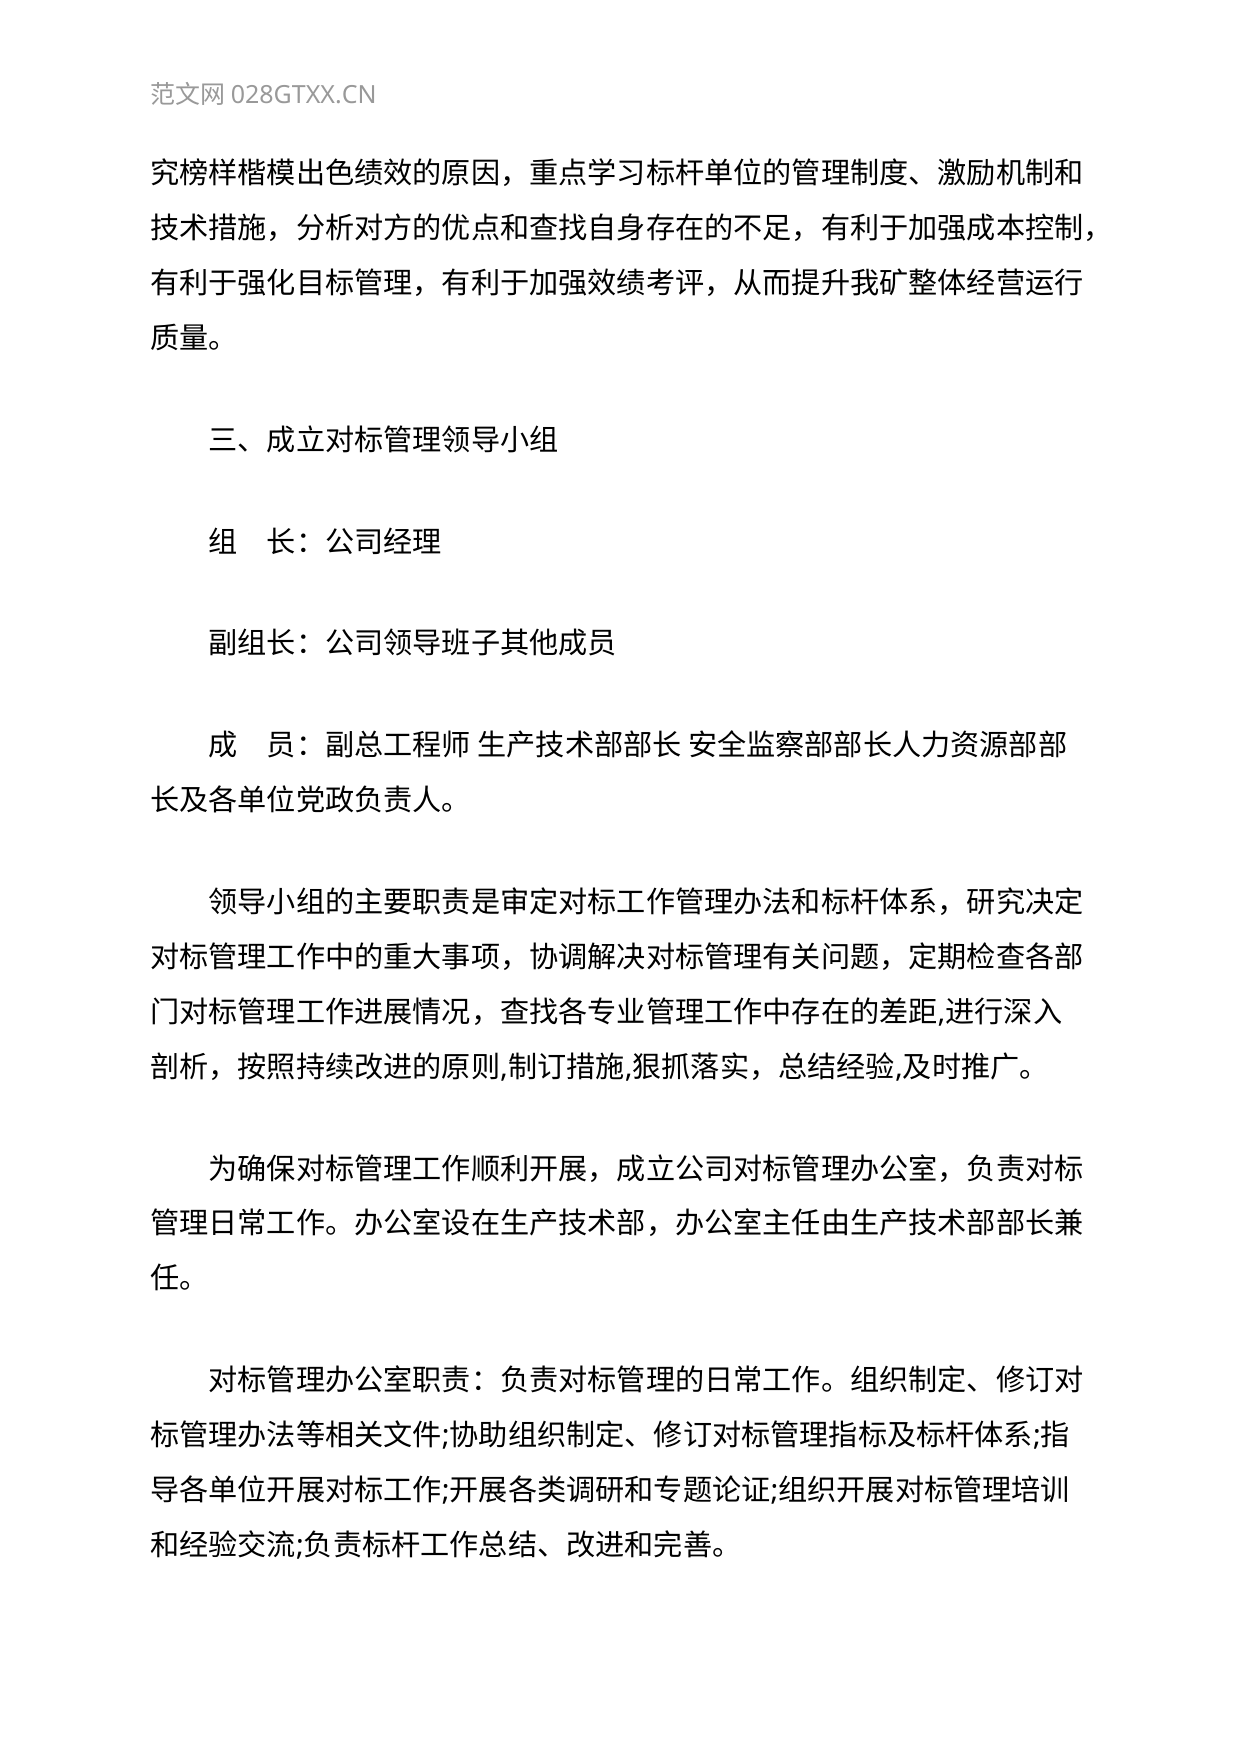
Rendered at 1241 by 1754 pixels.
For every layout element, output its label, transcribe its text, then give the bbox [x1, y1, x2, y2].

text 副组长：公司领导班子其他成员 [150, 620, 1090, 662]
text 领导小组的主要职责是审定对标工作管理办法和标杆体系，研究决定对标管理工作中的重大事项，协调解决对标管理有关问题，定期检查各部门对标管理工作进展情况，查找各专业管理工作中存在的差距,进行深入剖析，按照持续改进的原则,制订措施,狠抓落实，总结经验,及时推广。 [150, 878, 1090, 1086]
text 成 员：副总工程师 生产技术部部长 安全监察部部长人力资源部部长及各单位党政负责人。 [150, 722, 1090, 819]
text 组 长：公司经理 [150, 518, 1090, 561]
text 三、成立对标管理领导小组 [150, 416, 1090, 459]
text 对标管理办公室职责：负责对标管理的日常工作。组织制定、修订对标管理办法等相关文件;协助组织制定、修订对标管理指标及标杆体系;指导各单位开展对标工作;开展各类调研和专题论证;组织开展对标管理培训和经验交流;负责标杆工作总结、改进和完善。 [150, 1357, 1090, 1564]
text 为确保对标管理工作顺利开展，成立公司对标管理办公室，负责对标管理日常工作。办公室设在生产技术部，办公室主任由生产技术部部长兼任。 [150, 1145, 1090, 1297]
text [150, 150, 1090, 357]
